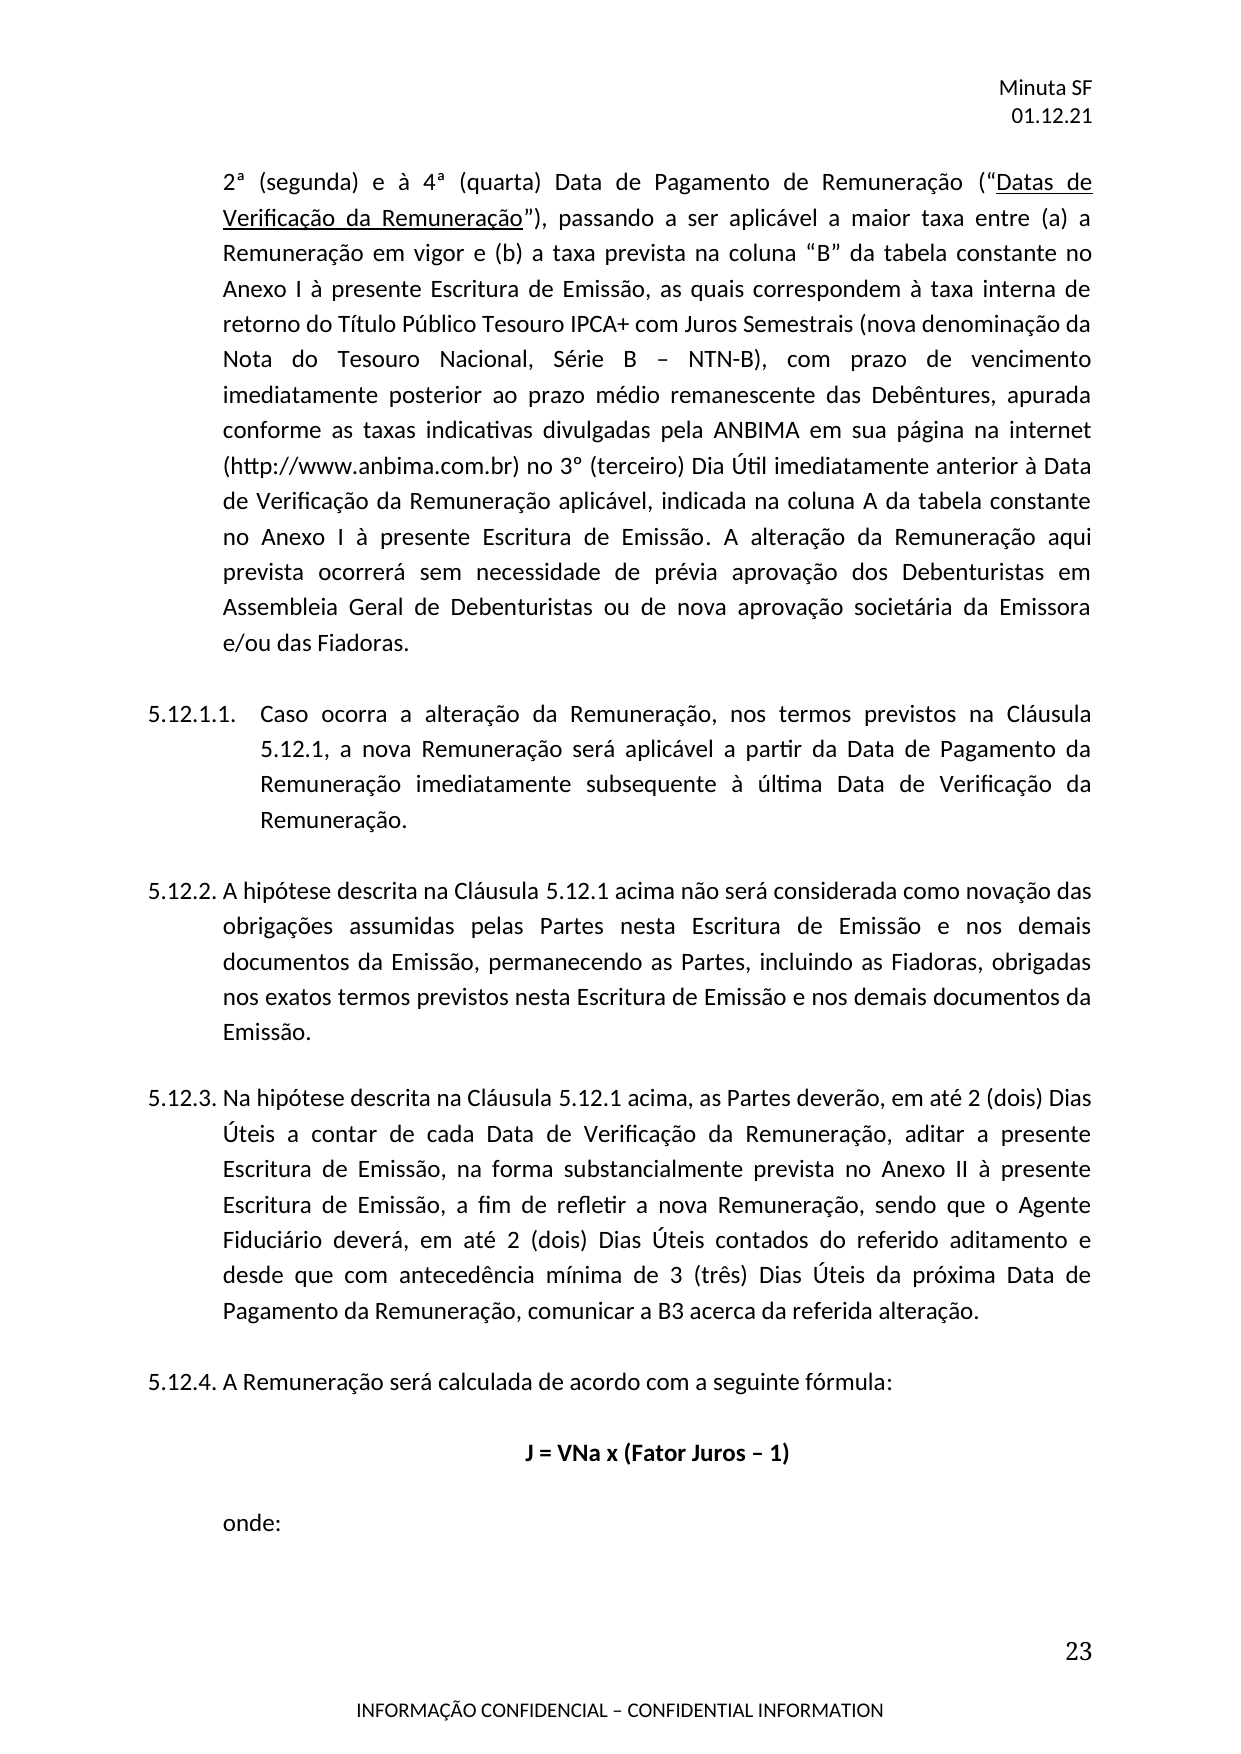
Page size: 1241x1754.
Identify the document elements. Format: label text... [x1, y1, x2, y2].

list J = VNa x (Fator Juros – 1) [223, 1433, 1092, 1468]
list A hipótese descrita na Cláusula 5.12.1 acima não será considerada como novação das obrigações assumidas pelas Partes nesta Escritura de Emissão e nos demais documentos da Emissão, permanecendo as Partes, incluindo as Fiadoras, obrigadas nos exatos termos previstos nesta Escritura de Emissão e nos demais documentos da Emissão. [148, 871, 1092, 1048]
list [148, 162, 1092, 658]
list onde: [223, 1503, 1092, 1539]
list Caso ocorra a alteração da Remuneração, nos termos previstos na Cláusula 5.12.1, a nova Remuneração será aplicável a partir da Data de Pagamento da Remuneração imediatamente subsequente à última Data de Verificação da Remuneração. [148, 694, 1092, 835]
list A Remuneração será calculada de acordo com a seguinte fórmula: [148, 1362, 1092, 1397]
list Na hipótese descrita na Cláusula 5.12.1 acima, as Partes deverão, em até 2 (dois) Dias Úteis a contar de cada Data de Verificação da Remuneração, aditar a presente Escritura de Emissão, na forma substancialmente prevista no Anexo II à presente Escritura de Emissão, a fim de refletir a nova Remuneração, sendo que o Agente Fiduciário deverá, em até 2 (dois) Dias Úteis contados do referido aditamento e desde que com antecedência mínima de 3 (três) Dias Úteis da próxima Data de Pagamento da Remuneração, comunicar a B3 acerca da referida alteração. [148, 1078, 1092, 1326]
